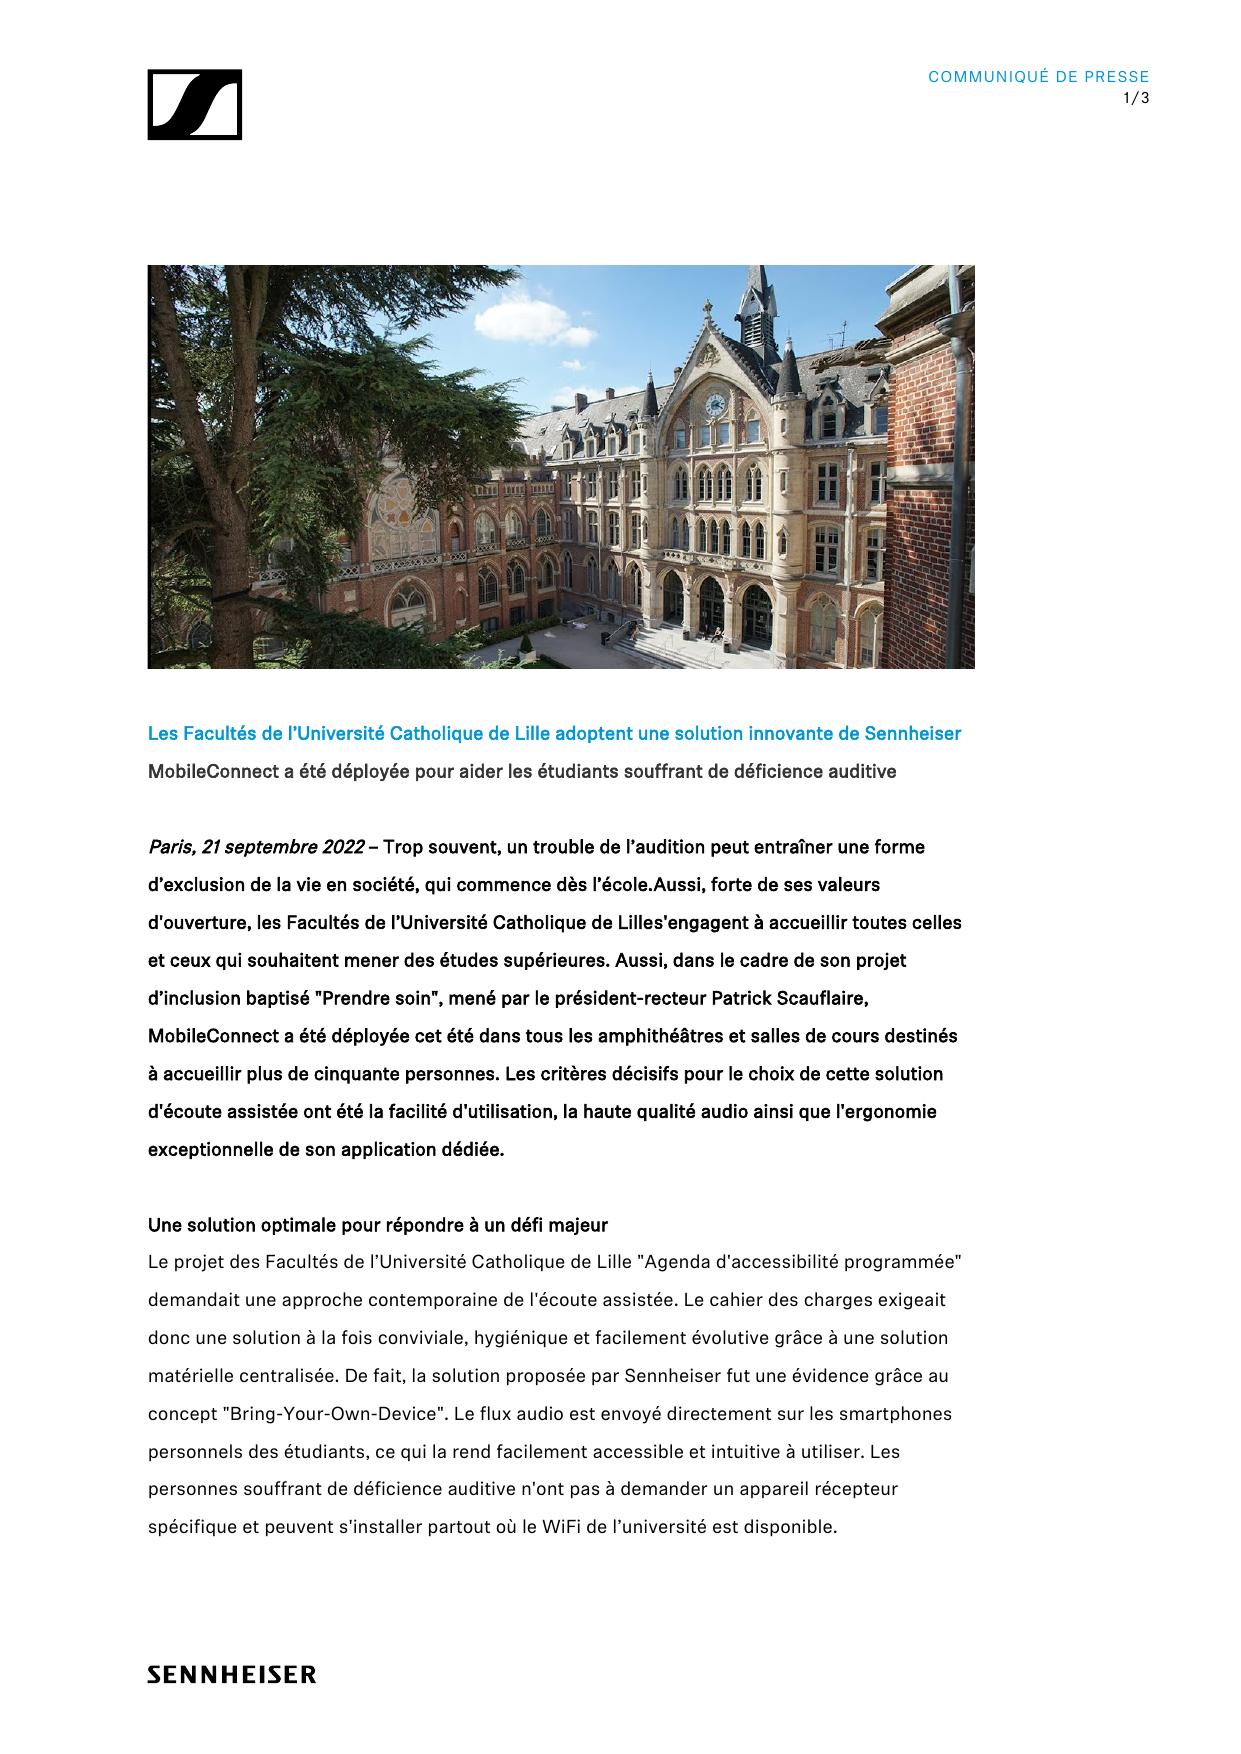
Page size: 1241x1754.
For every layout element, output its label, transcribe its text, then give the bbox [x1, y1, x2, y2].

text Une solution optimale pour répondre à un défi majeur [148, 1211, 968, 1236]
text Paris, 21 septembre 2022 – Trop souvent, un trouble de l’audition peut entraîner une forme d’exclusion de la vie en société, qui commence dès l’école. Aussi, forte de ses valeurs d'ouverture, les Facultés de l’Université Catholique de Lille s'engagent à accueillir toutes celles et ceux qui souhaitent mener des études supérieures. Aussi, dans le cadre de son projet d’inclusion baptisé "Prendre soin", mené par le président-recteur Patrick Scauflaire, MobileConnect a été déployée cet été dans tous les amphithéâtres et salles de cours destinés à accueillir plus de cinquante personnes. ​Les critères décisifs pour le choix de cette solution d'écoute assistée ont été la facilité d'utilisation, la haute qualité audio ainsi que l'ergonomie exceptionnelle de son application dédiée. [148, 832, 968, 1160]
picture [147, 265, 975, 669]
text MobileConnect a été déployée pour aider les étudiants souffrant de déficience auditive [148, 757, 968, 782]
text Le projet des Facultés de l’Université Catholique de Lille "Agenda d'accessibilité programmée" demandait une approche contemporaine de l'écoute assistée. Le cahier des charges exigeait donc une solution à la fois conviviale, hygiénique et facilement évolutive grâce à une solution matérielle centralisée. De fait, la solution proposée par Sennheiser fut une évidence grâce au concept "Bring-Your-Own-Device". Le flux audio est envoyé directement sur les smartphones personnels des étudiants, ce qui la rend facilement accessible et intuitive à utiliser. Les personnes souffrant de déficience auditive n'ont pas à demander un appareil récepteur spécifique et peuvent s'installer partout où le WiFi de l’université est disponible. [148, 1248, 968, 1538]
text Les Facultés de l’Université Catholique de Lille adoptent une solution innovante de Sennheiser [148, 719, 968, 744]
